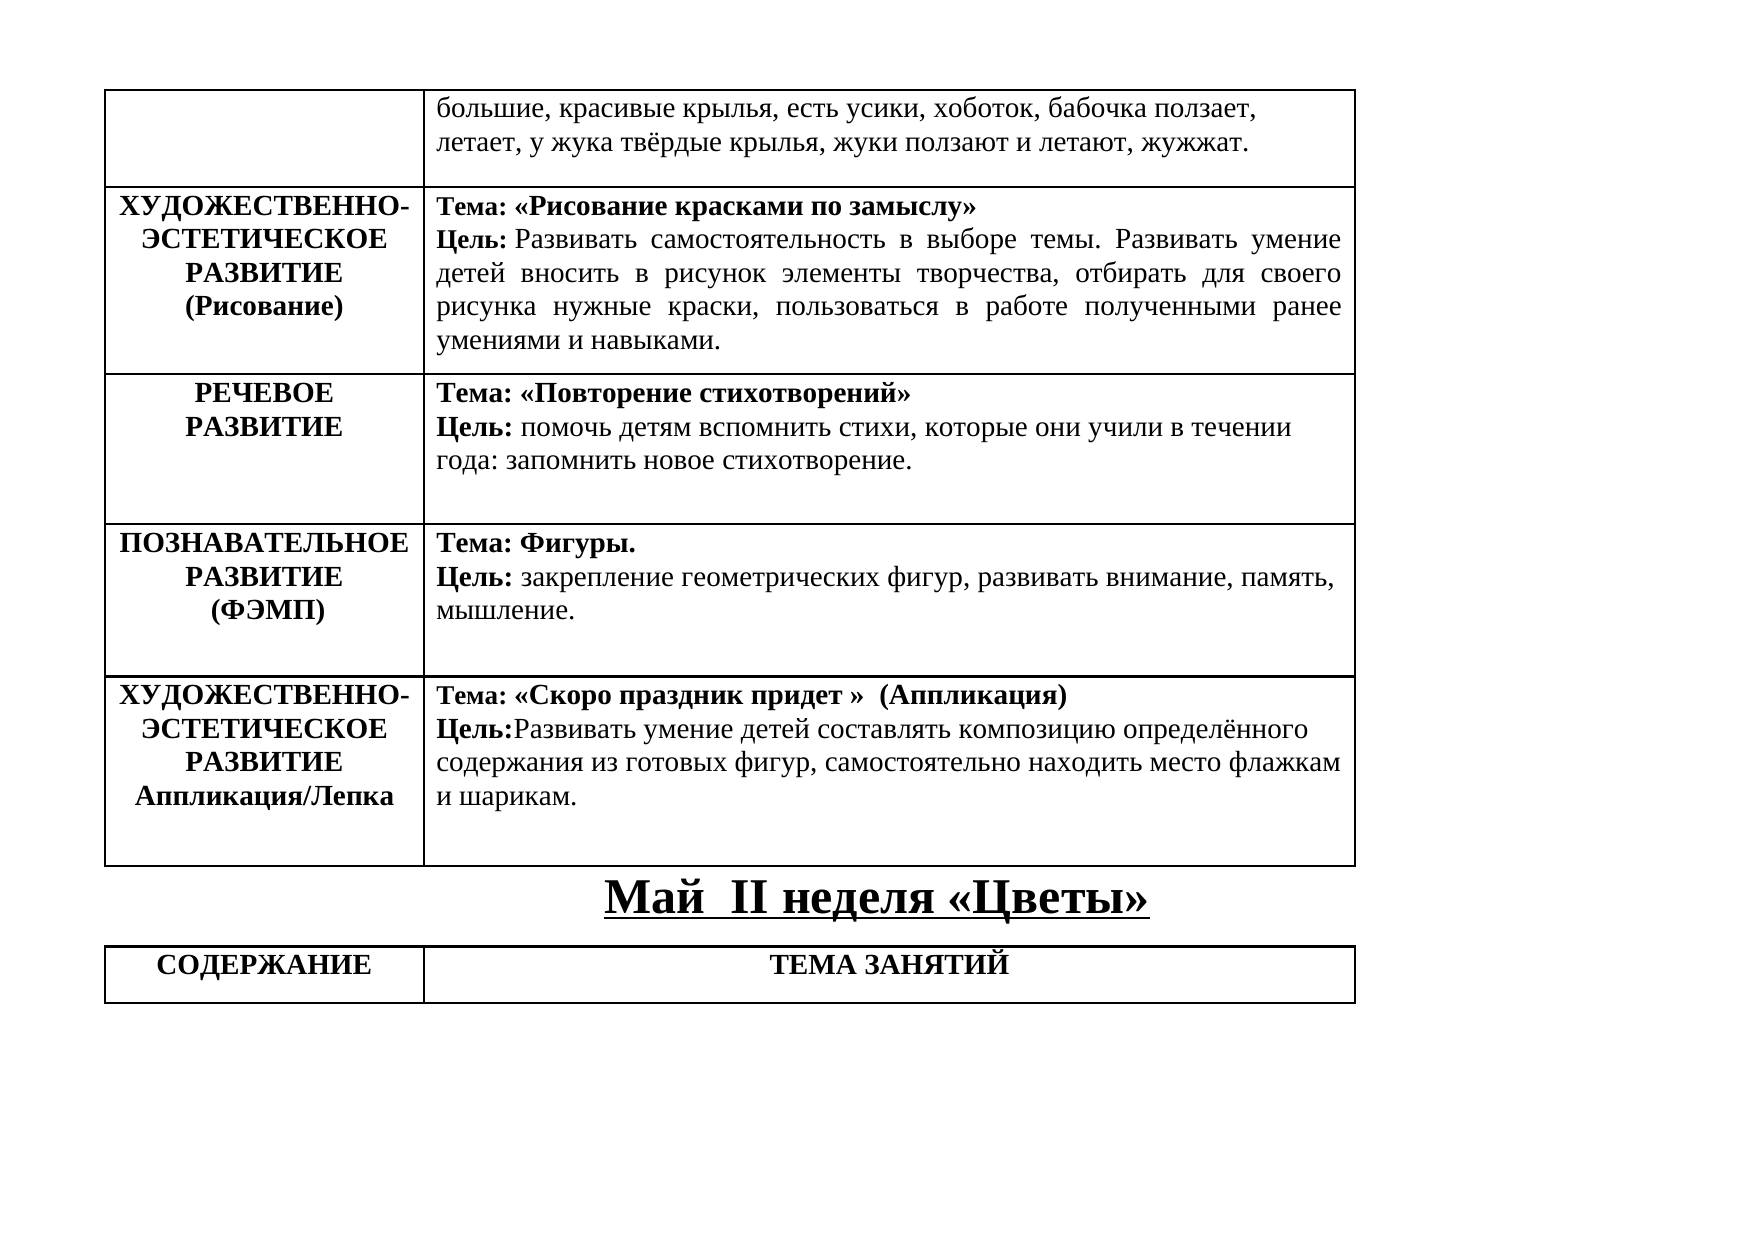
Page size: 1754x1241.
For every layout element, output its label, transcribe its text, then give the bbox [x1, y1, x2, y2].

table_cell Тема: «Скоро праздник придет » (Аппликация) Цель:Развивать умение детей составлять композицию определённого содержания из готовых фигур, самостоятельно находить место флажкам и шарикам. [425, 678, 1354, 865]
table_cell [425, 91, 1354, 186]
table_cell ПОЗНАВАТЕЛЬНОЕ РАЗВИТИЕ (ФЭМП) [106, 525, 423, 675]
table_cell ХУДОЖЕСТВЕННО- ЭСТЕТИЧЕСКОЕ РАЗВИТИЕ Аппликация/Лепка [106, 678, 423, 865]
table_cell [106, 91, 423, 186]
table_cell Тема: Фигуры. Цель: закрепление геометрических фигур, развивать внимание, память, мышление. [425, 525, 1354, 675]
table_header СОДЕРЖАНИЕ [106, 948, 423, 1002]
text Май II неделя «Цветы» [118, 867, 1636, 924]
table_cell Тема: «Рисование красками по замыслу» Цель: Развивать самостоятельность в выборе темы. Развивать умение детей вносить в рисунок элементы творчества, отбирать для своего рисунка нужные краски, пользоваться в работе полученными ранее умениями и навыками. [425, 188, 1354, 373]
table_cell РЕЧЕВОЕ РАЗВИТИЕ [106, 375, 423, 523]
table_cell ХУДОЖЕСТВЕННО- ЭСТЕТИЧЕСКОЕ РАЗВИТИЕ (Рисование) [106, 188, 423, 373]
table_header ТЕМА ЗАНЯТИЙ [425, 948, 1354, 1002]
table_cell Тема: «Повторение стихотворений» Цель: помочь детям вспомнить стихи, которые они учили в течении года: запомнить новое стихотворение. [425, 375, 1354, 523]
